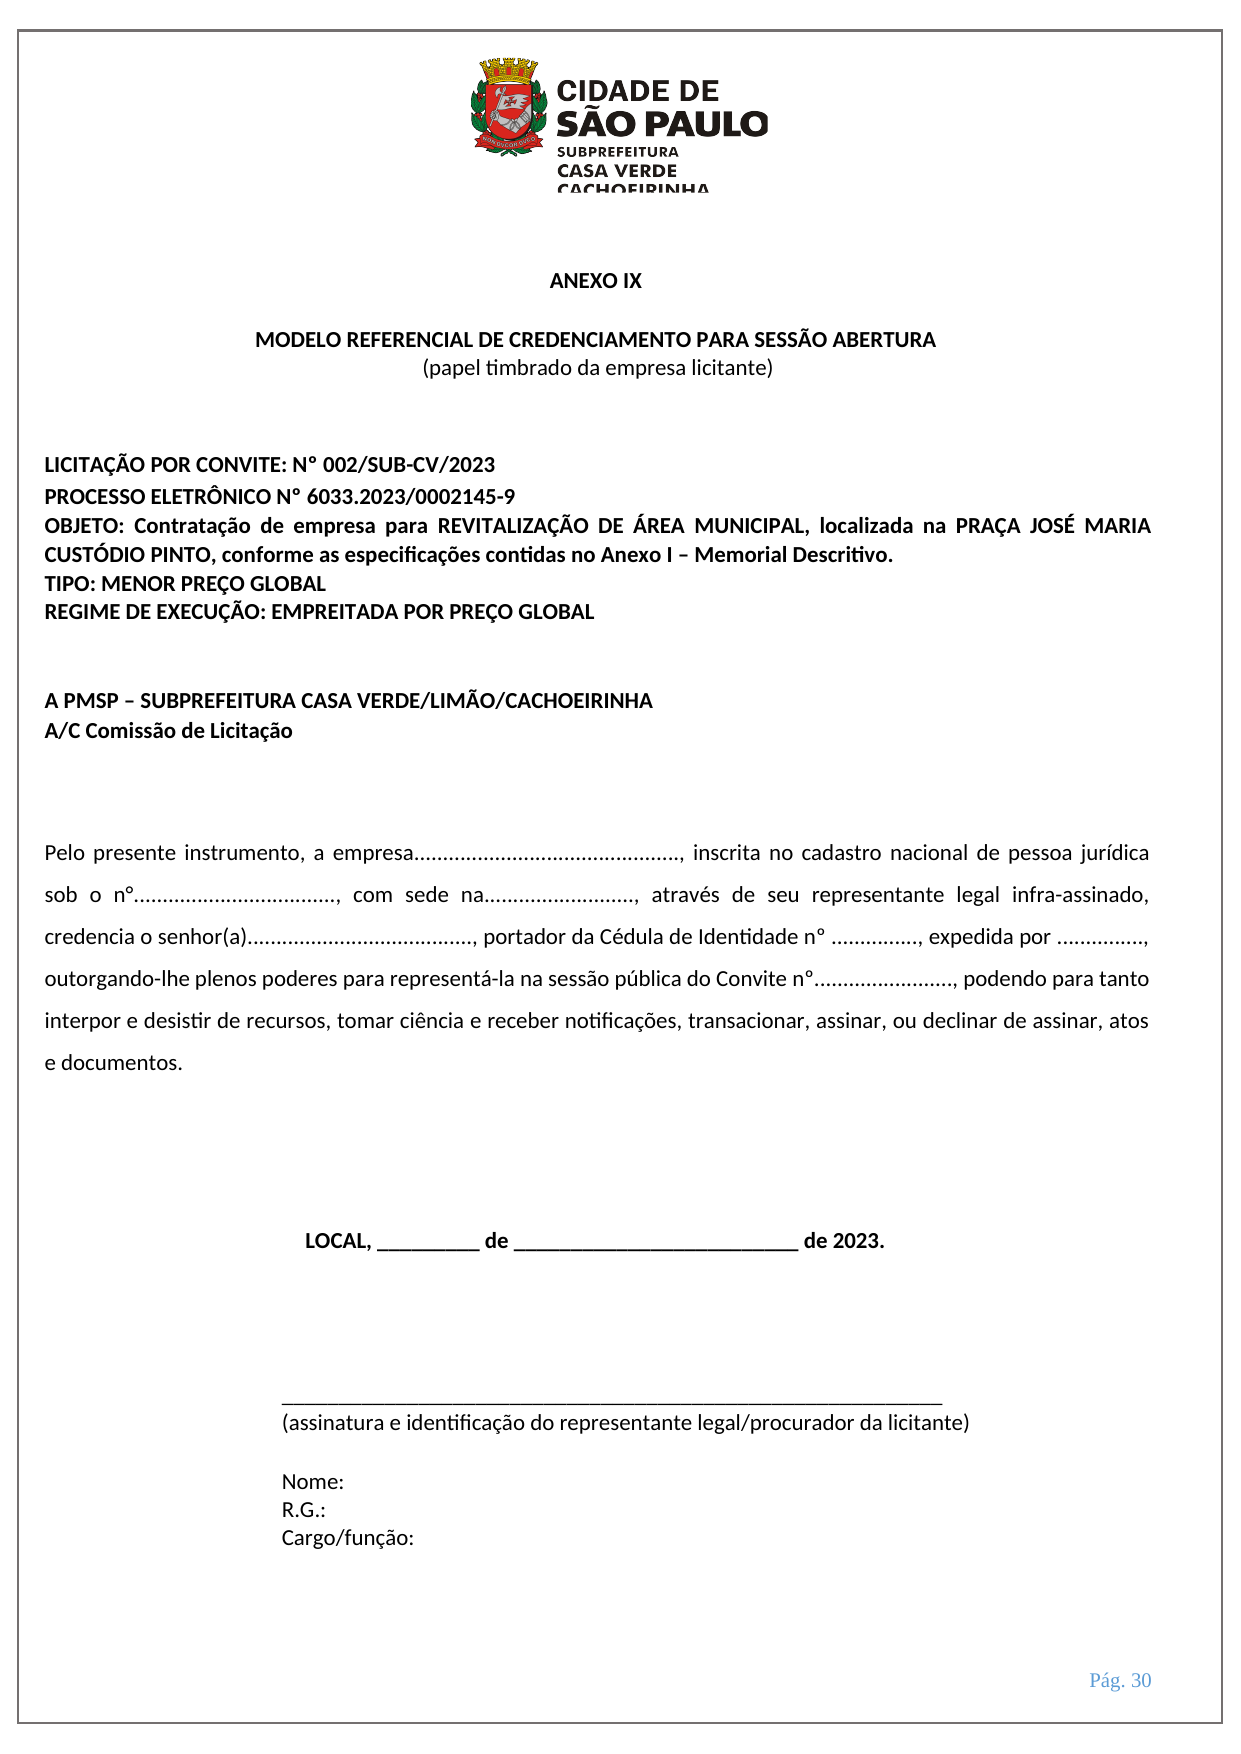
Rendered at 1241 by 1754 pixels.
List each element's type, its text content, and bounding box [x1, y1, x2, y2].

text ANEXO IX [178, 266, 1013, 294]
text R.G.: [282, 1496, 1151, 1523]
text TIPO: MENOR PREÇO GLOBAL [44, 568, 1152, 597]
text LOCAL, _________ de _________________________ de 2023. [178, 1227, 1013, 1255]
text Nome: [282, 1467, 1151, 1496]
text MODELO REFERENCIAL DE CREDENCIAMENTO PARA SESSÃO ABERTURA [178, 325, 1014, 353]
text (papel timbrado da empresa licitante) [44, 353, 1152, 381]
text Pelo presente instrumento, a empresa.............................................., inscrita no cadastro nacional de pessoa jurídica sob o n°..................................., com sede na.........................., através de seu representante legal infra-assinado, credencia o senhor(a)......................................., portador da Cédula de Identidade nº ..............., expedida por ..............., outorgando-lhe plenos poderes para representá-la na sessão pública do Convite nº........................, podendo para tanto interpor e desistir de recursos, tomar ciência e receber notificações, transacionar, assinar, ou declinar de assinar, atos e documentos. [44, 838, 1151, 1076]
text OBJETO: Contratação de empresa para REVITALIZAÇÃO DE ÁREA MUNICIPAL, localizada na PRAÇA JOSÉ MARIA CUSTÓDIO PINTO, conforme as especificações contidas no Anexo I – Memorial Descritivo. [44, 510, 1152, 568]
text REGIME DE EXECUÇÃO: EMPREITADA POR PREÇO GLOBAL [44, 597, 1152, 626]
text PROCESSO ELETRÔNICO Nº 6033.2023/0002145-9 [44, 481, 1152, 510]
text LICITAÇÃO POR CONVITE: Nº 002/SUB-CV/2023 [44, 451, 1152, 479]
text (assinatura e identificação do representante legal/procurador da licitante) [282, 1408, 1151, 1436]
text __________________________________________________________ [282, 1380, 1151, 1408]
picture [470, 57, 768, 193]
text A PMSP – SUBPREFEITURA CASA VERDE/LIMÃO/CACHOEIRINHA [44, 686, 1152, 714]
text A/C Comissão de Licitação [44, 716, 1152, 744]
text Cargo/função: [282, 1523, 1151, 1552]
